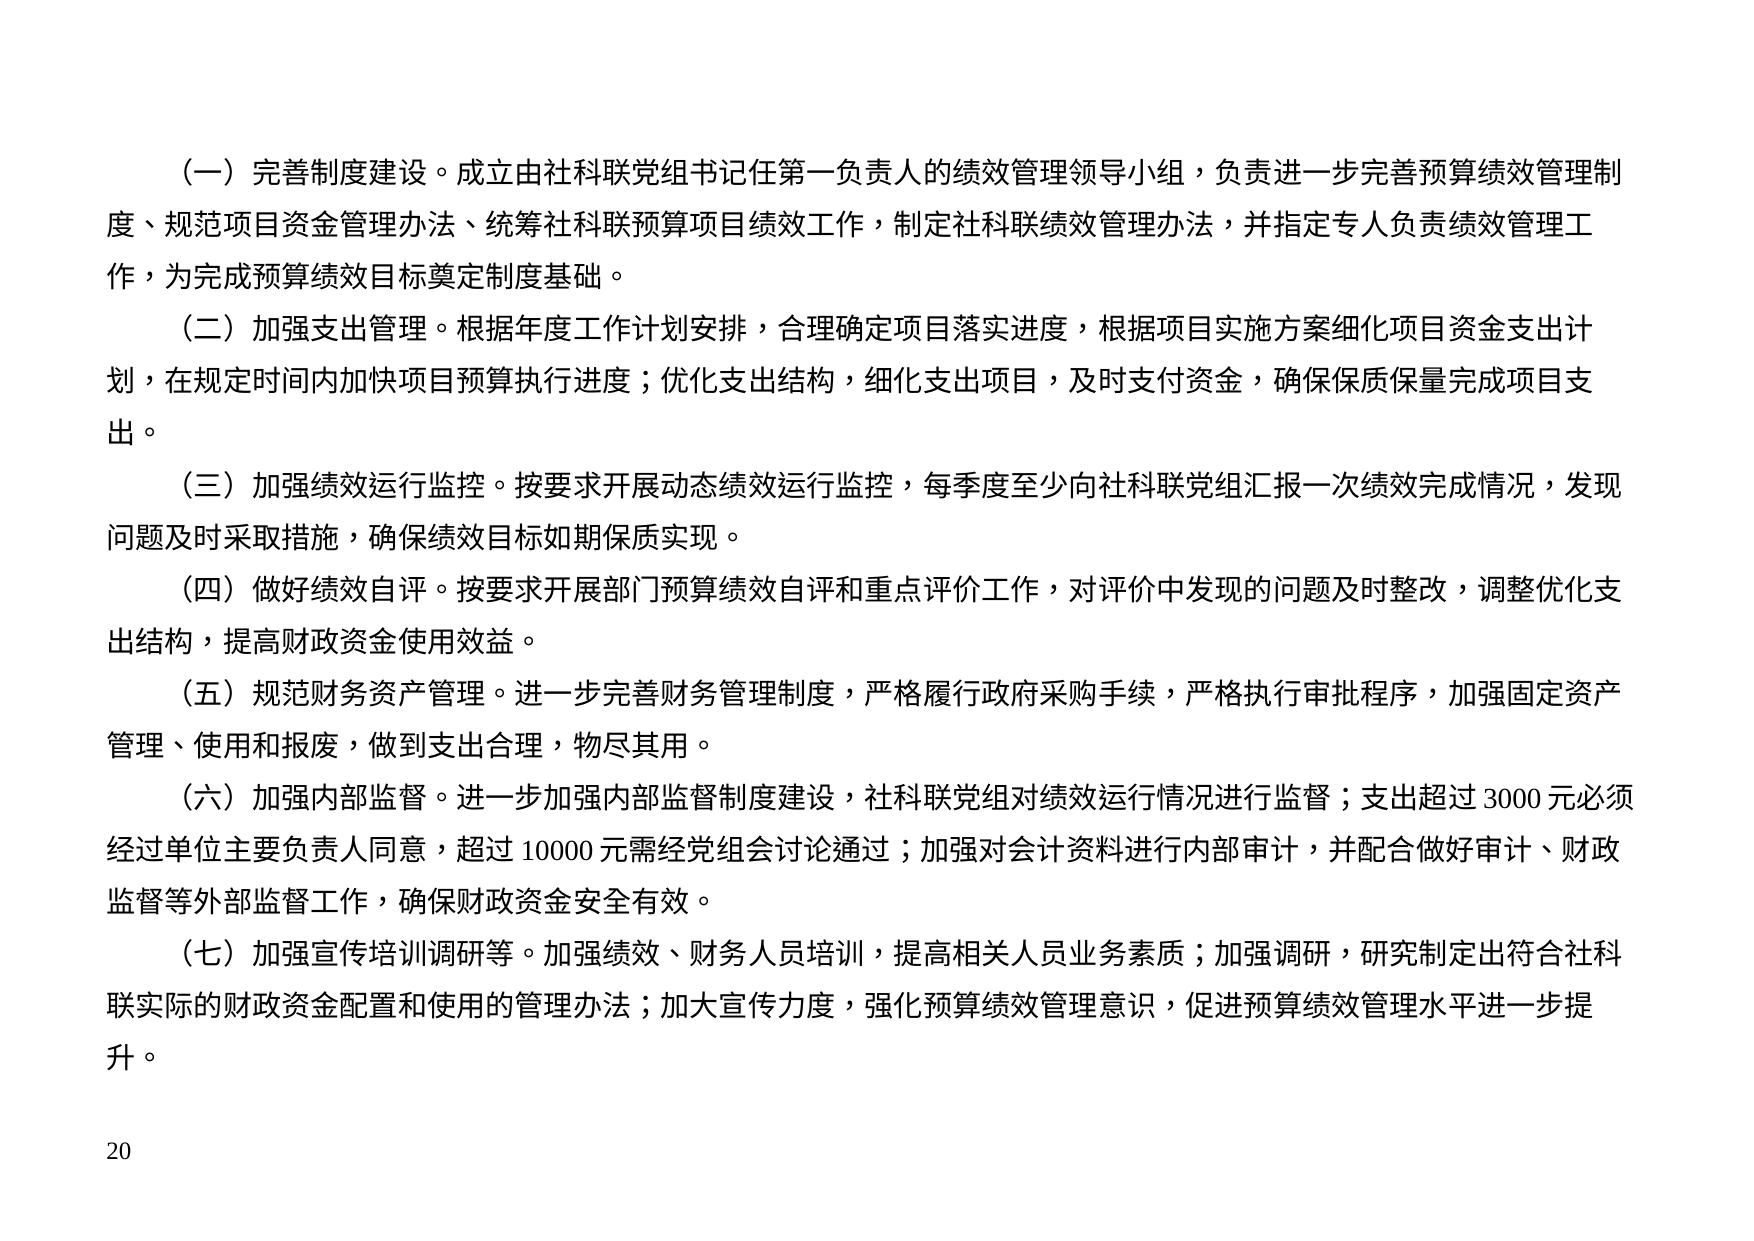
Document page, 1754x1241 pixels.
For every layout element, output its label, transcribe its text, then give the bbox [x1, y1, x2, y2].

text （二）加强支出管理。根据年度工作计划安排，合理确定项目落实进度，根据项目实施方案细化项目资金支出计划，在规定时间内加快项目预算执行进度；优化支出结构，细化支出项目，及时支付资金，确保保质保量完成项目支出。 [106, 298, 1648, 454]
text （一）完善制度建设。成立由社科联党组书记任第一负责人的绩效管理领导小组，负责进一步完善预算绩效管理制度、规范项目资金管理办法、统筹社科联预算项目绩效工作，制定社科联绩效管理办法，并指定专人负责绩效管理工作，为完成预算绩效目标奠定制度基础。 [106, 142, 1648, 298]
text （六）加强内部监督。进一步加强内部监督制度建设，社科联党组对绩效运行情况进行监督；支出超过3000元必须经过单位主要负责人同意，超过10000元需经党组会讨论通过；加强对会计资料进行内部审计，并配合做好审计、财政监督等外部监督工作，确保财政资金安全有效。 [106, 767, 1648, 923]
text （三）加强绩效运行监控。按要求开展动态绩效运行监控，每季度至少向社科联党组汇报一次绩效完成情况，发现问题及时采取措施，确保绩效目标如期保质实现。 [106, 454, 1648, 558]
text （七）加强宣传培训调研等。加强绩效、财务人员培训，提高相关人员业务素质；加强调研，研究制定出符合社科联实际的财政资金配置和使用的管理办法；加大宣传力度，强化预算绩效管理意识，促进预算绩效管理水平进一步提升。 [106, 923, 1648, 1079]
text （五）规范财务资产管理。进一步完善财务管理制度，严格履行政府采购手续，严格执行审批程序，加强固定资产管理、使用和报废，做到支出合理，物尽其用。 [106, 663, 1648, 767]
text （四）做好绩效自评。按要求开展部门预算绩效自评和重点评价工作，对评价中发现的问题及时整改，调整优化支出结构，提高财政资金使用效益。 [106, 558, 1648, 663]
